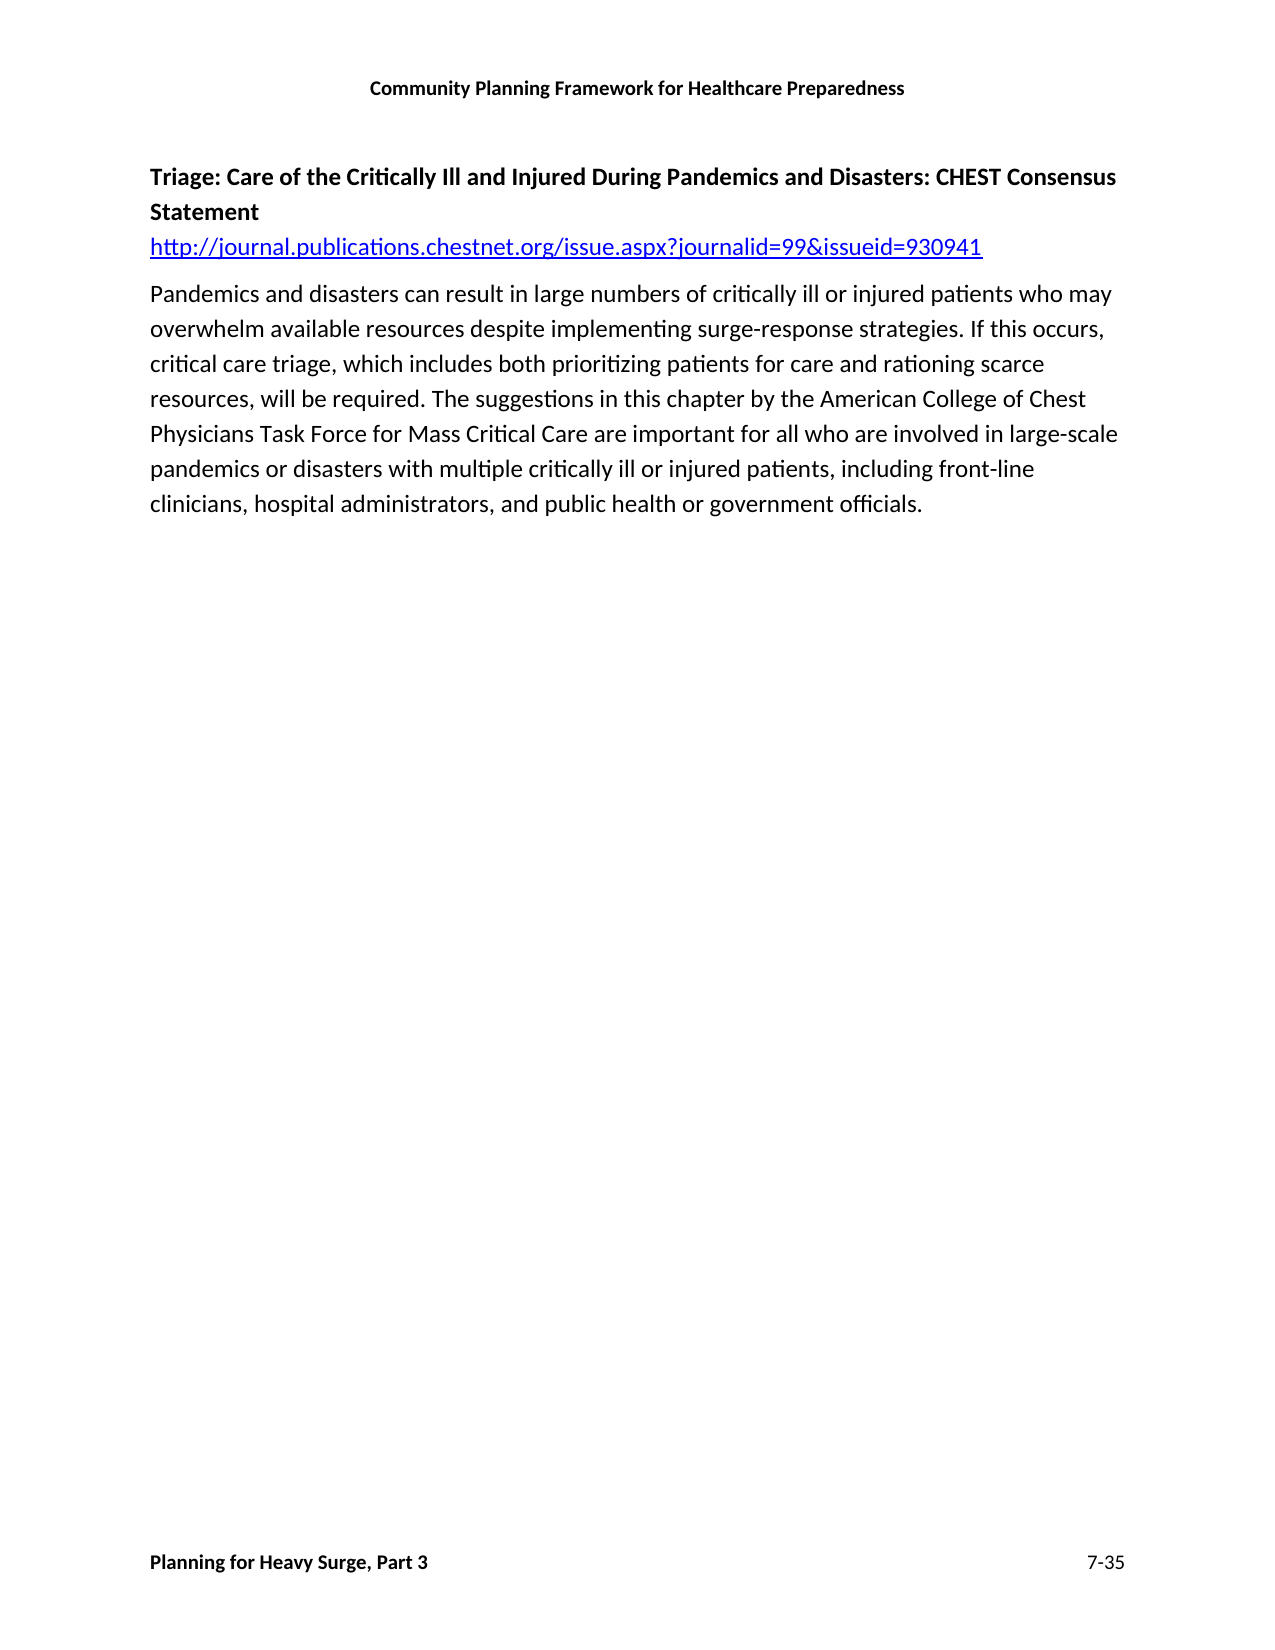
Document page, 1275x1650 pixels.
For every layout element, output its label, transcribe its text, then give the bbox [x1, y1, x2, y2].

text Triage: Care of the Critically Ill and Injured During Pandemics and Disasters: CHEST Consensus Statement [150, 161, 1125, 226]
text http://journal.publications.chestnet.org/issue.aspx?journalid=99&issueid=930941 [150, 231, 1125, 261]
text Pandemics and disasters can result in large numbers of critically ill or injured patients who may overwhelm available resources despite implementing surge-response strategies. If this occurs, critical care triage, which includes both prioritizing patients for care and rationing scarce resources, will be required. The suggestions in this chapter by the American College of Chest Physicians Task Force for Mass Critical Care are important for all who are involved in large-scale pandemics or disasters with multiple critically ill or injured patients, including front-line clinicians, hospital administrators, and public health or government officials. [150, 278, 1125, 519]
